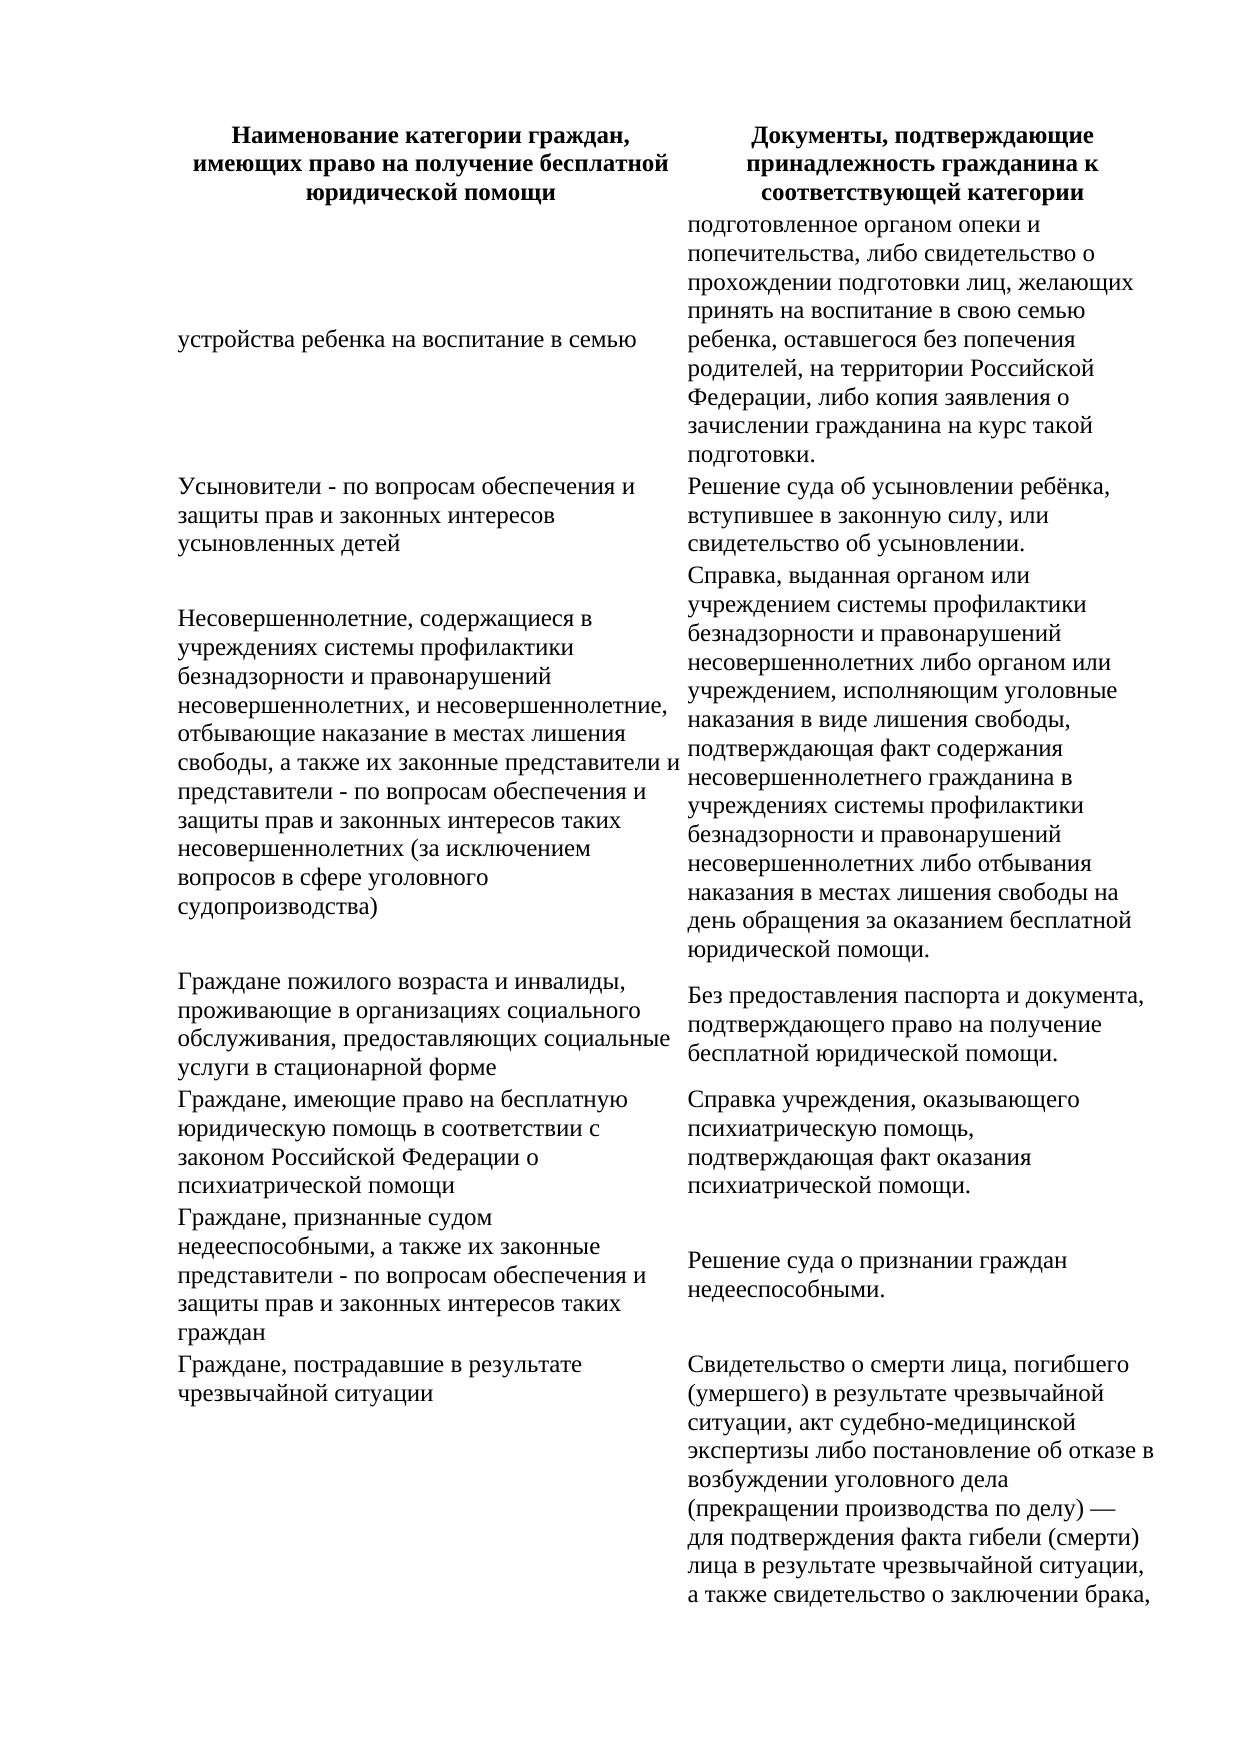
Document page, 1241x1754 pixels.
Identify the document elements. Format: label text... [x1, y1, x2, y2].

table_cell Справка учреждения, оказывающего психиатрическую помощь, подтверждающая факт оказания психиатрической помощи. [686, 1083, 1159, 1201]
table_cell Граждане, признанные судом недееспособными, а также их законные представители - по вопросам обеспечения и защиты прав и законных интересов таких граждан [176, 1201, 686, 1347]
table_cell Решение суда о признании граждан недееспособными. [686, 1201, 1159, 1347]
table_cell Граждане пожилого возраста и инвалиды, проживающие в организациях социального обслуживания, предоставляющих социальные услуги в стационарной форме [176, 964, 686, 1082]
table_cell Без предоставления паспорта и документа, подтверждающего право на получение бесплатной юридической помощи. [686, 964, 1159, 1082]
table_cell Граждане, пострадавшие в результате чрезвычайной ситуации [176, 1348, 686, 1609]
table_cell Усыновители - по вопросам обеспечения и защиты прав и законных интересов усыновленных детей [176, 469, 686, 559]
table_cell Граждане, имеющие право на бесплатную юридическую помощь в соответствии с законом Российской Федерации о психиатрической помощи [176, 1083, 686, 1201]
table_header Наименование категории граждан, имеющих право на получение бесплатной юридической помощи [176, 118, 686, 207]
table_cell Несовершеннолетние, содержащиеся в учреждениях системы профилактики безнадзорности и правонарушений несовершеннолетних, и несовершеннолетние, отбывающие наказание в местах лишения свободы, а также их законные представители и представители - по вопросам обеспечения и защиты прав и законных интересов таких несовершеннолетних (за исключением вопросов в сфере уголовного судопроизводства) [176, 559, 686, 964]
table_cell Справка, выданная органом или учреждением системы профилактики безнадзорности и правонарушений несовершеннолетних либо органом или учреждением, исполняющим уголовные наказания в виде лишения свободы, подтверждающая факт содержания несовершеннолетнего гражданина в учреждениях системы профилактики безнадзорности и правонарушений несовершеннолетних либо отбывания наказания в местах лишения свободы на день обращения за оказанием бесплатной юридической помощи. [686, 559, 1159, 964]
table_cell Решение суда об усыновлении ребёнка, вступившее в законную силу, или свидетельство об усыновлении. [686, 469, 1159, 559]
table_header Документы, подтверждающие принадлежность гражданина к соответствующей категории [686, 118, 1159, 207]
